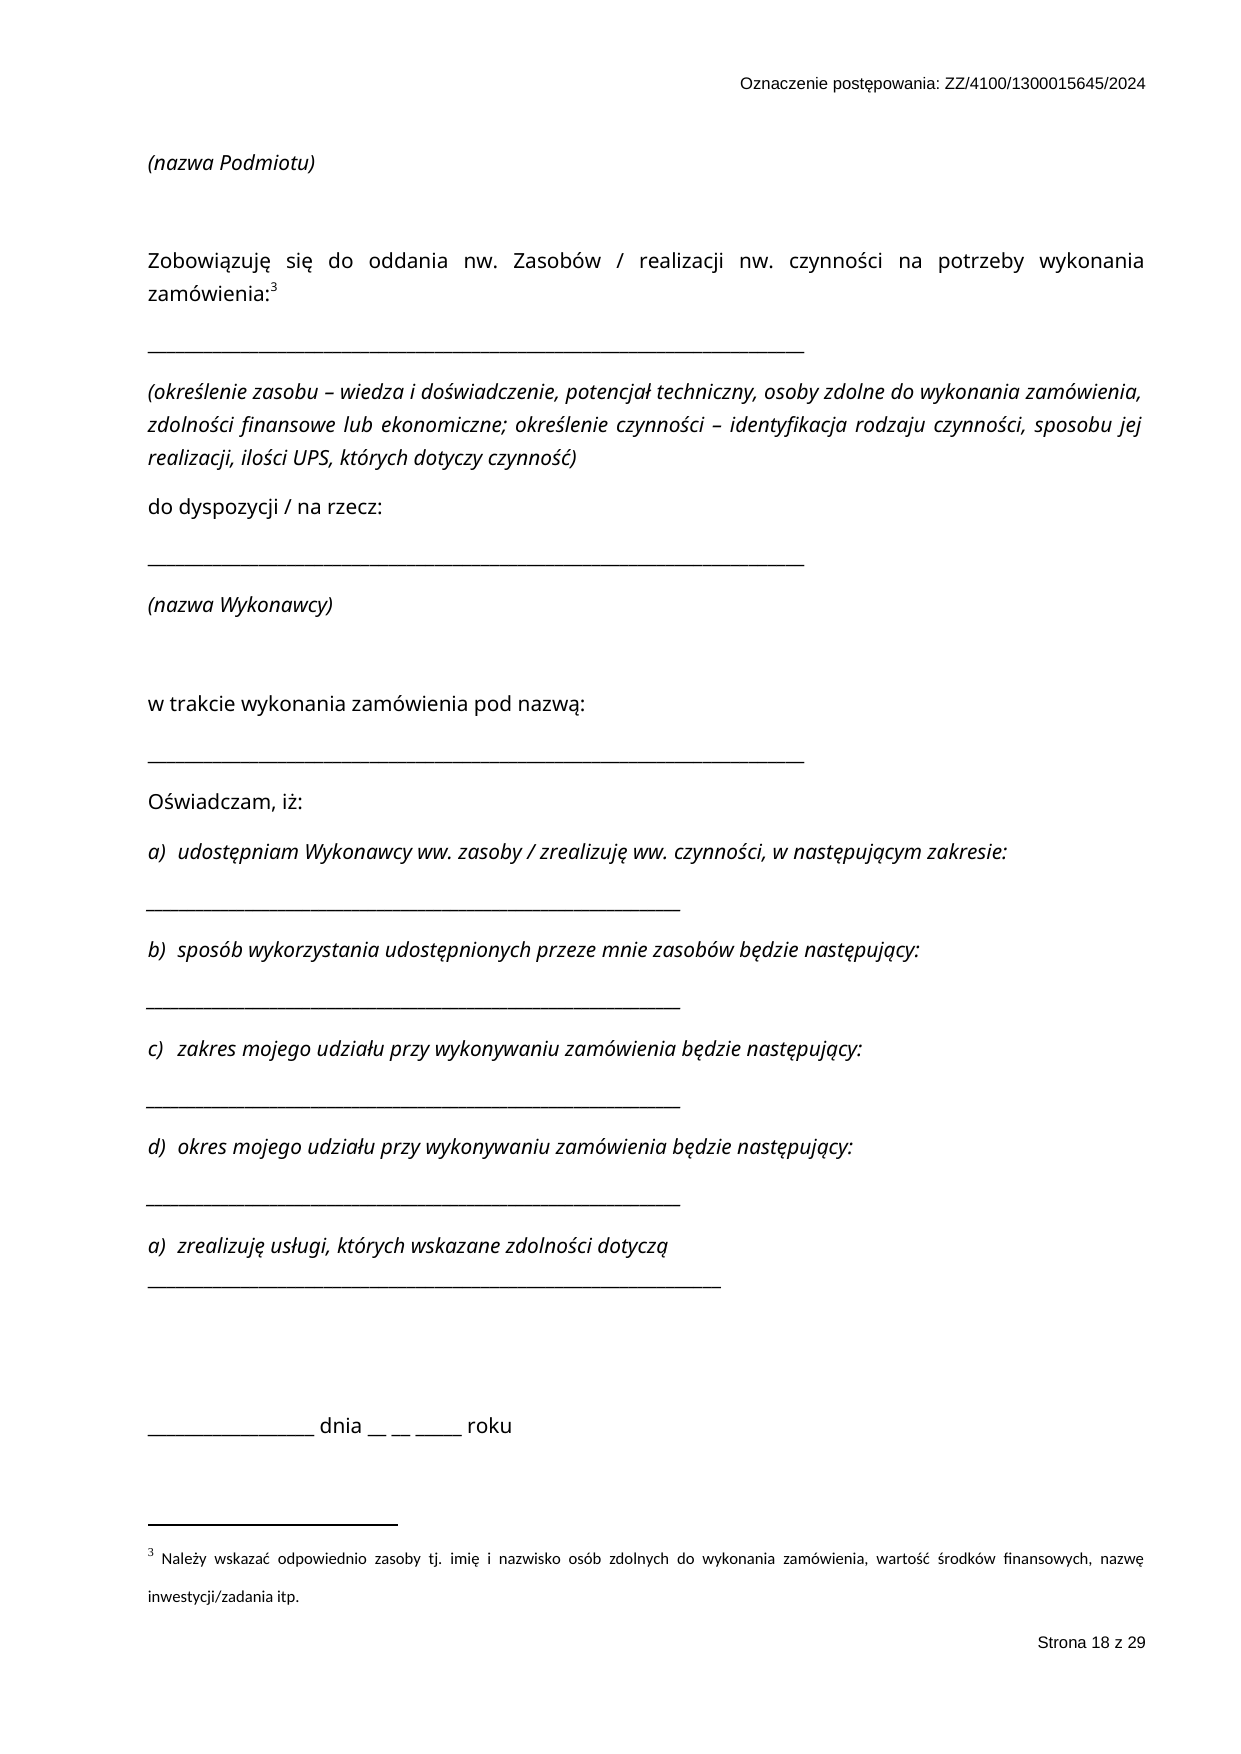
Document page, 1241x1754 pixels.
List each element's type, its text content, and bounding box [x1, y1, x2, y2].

text (określenie zasobu – wiedza i doświadczenie, potencjał techniczny, osoby zdolne do wykonania zamówienia, zdolności finansowe lub ekonomiczne; określenie czynności – identyfikacja rodzaju czynności, sposobu jej realizacji, ilości UPS, których dotyczy czynność) [148, 377, 1146, 471]
text d) okres mojego udziału przy wykonywaniu zamówienia będzie następujący: [148, 1132, 1146, 1161]
text _______________________________________________________________________ [148, 541, 1146, 569]
text Oświadczam, iż: [148, 787, 1146, 816]
text _________________________________________________________________ [148, 1083, 1146, 1112]
text a) udostępniam Wykonawcy ww. zasoby / zrealizuję ww. czynności, w następującym zakresie: [148, 837, 1146, 865]
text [148, 328, 1146, 357]
text (nazwa Podmiotu) [148, 148, 1146, 176]
text (nazwa Wykonawcy) [148, 590, 1146, 619]
text _________________________________________________________________ [148, 886, 1146, 914]
text b) sposób wykorzystania udostępnionych przeze mnie zasobów będzie następujący: [148, 935, 1146, 964]
text _________________________________________________________________ [148, 984, 1146, 1013]
text Zobowiązuję się do oddania nw. Zasobów / realizacji nw. czynności na potrzeby wykonania zamówienia: [148, 246, 1146, 307]
list zrealizuję usługi, których wskazane zdolności dotyczą [148, 1231, 1146, 1259]
text w trakcie wykonania zamówienia pod nazwą: [148, 689, 1146, 717]
text _______________________________________________________________________ [148, 738, 1146, 767]
text _________________________________________________________________ [148, 1182, 1146, 1210]
text do dyspozycji / na rzecz: [148, 492, 1146, 520]
text c) zakres mojego udziału przy wykonywaniu zamówienia będzie następujący: [148, 1034, 1146, 1062]
text __________________ dnia __ __ _____ roku [148, 1411, 1146, 1440]
text ______________________________________________________________ [148, 1263, 1146, 1292]
